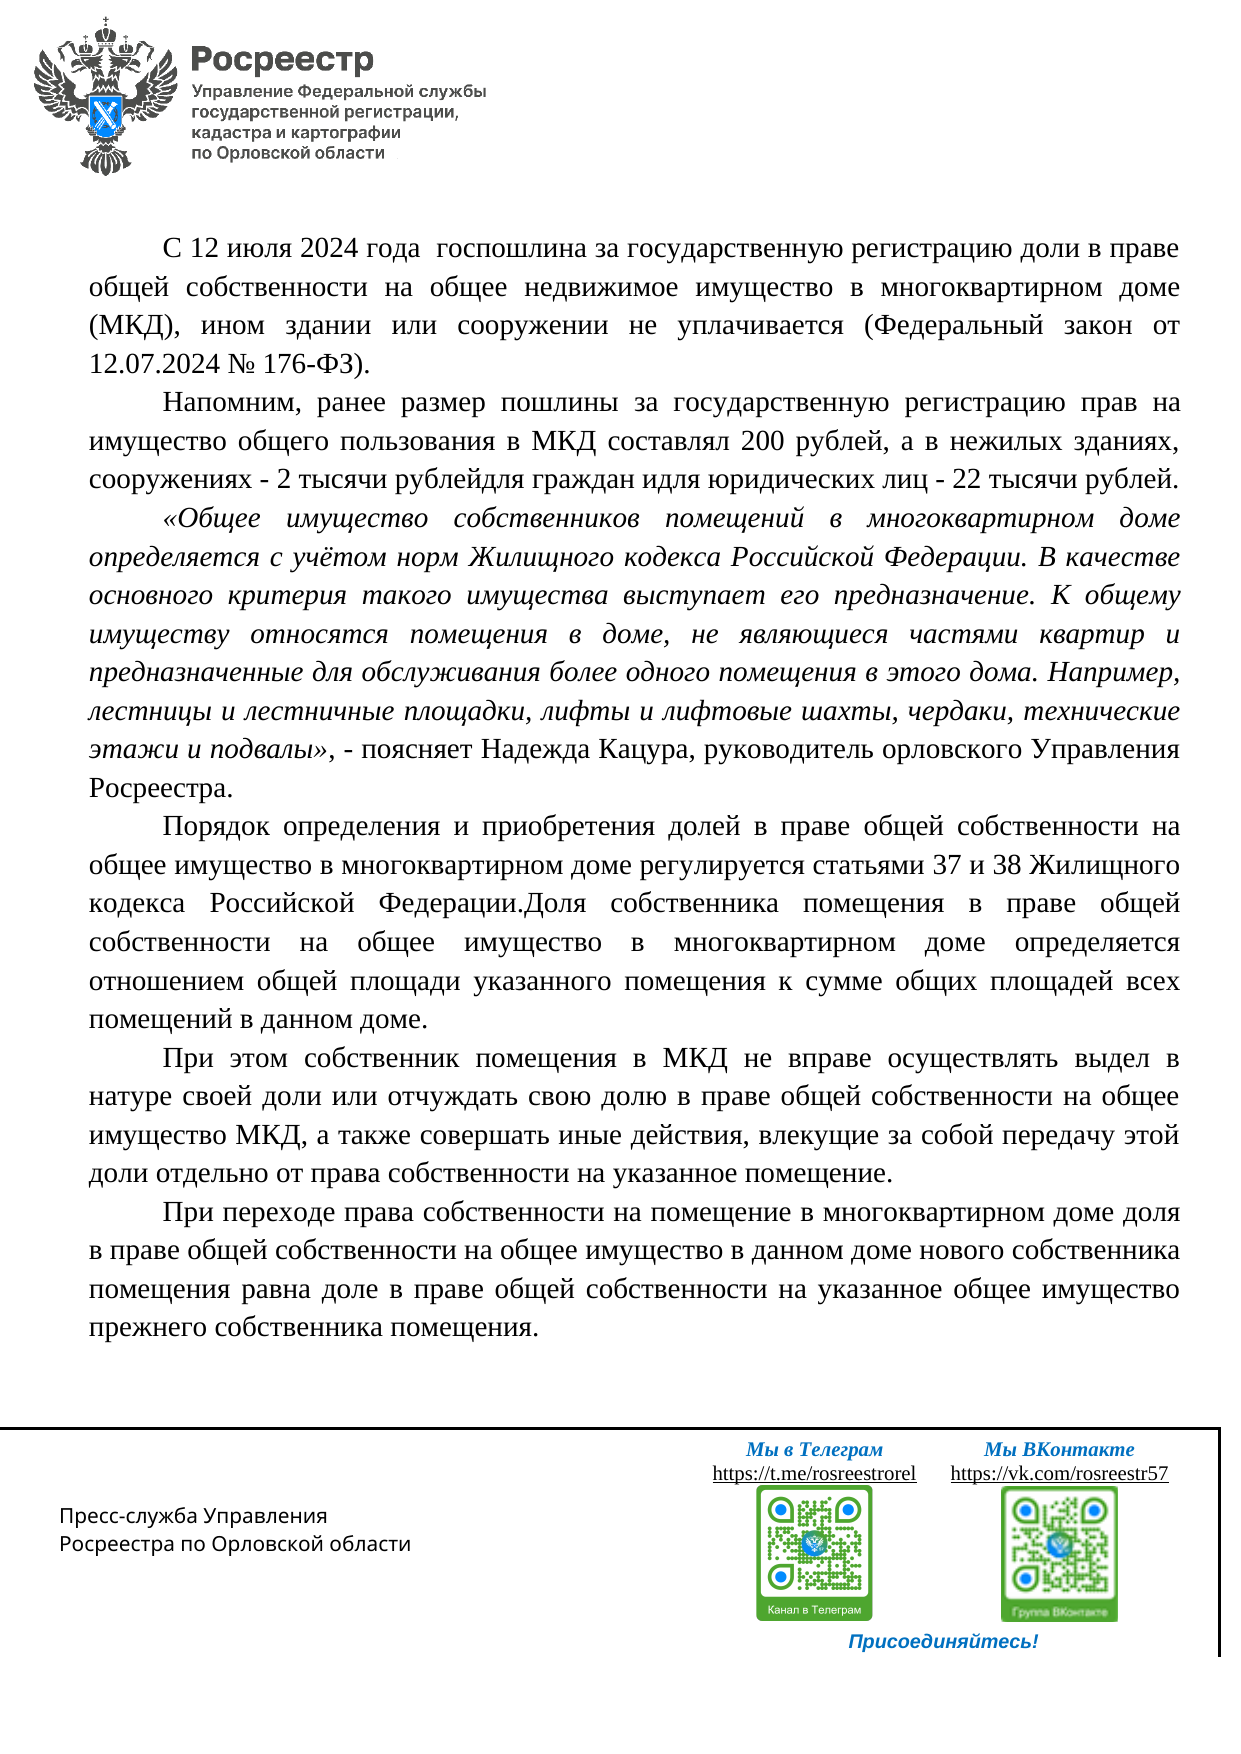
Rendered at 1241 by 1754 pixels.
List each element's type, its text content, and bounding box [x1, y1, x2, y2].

text При этом собственник помещения в МКД не вправе осуществлять выдел в натуре своей доли или отчуждать свою долю в праве общей собственности на общее имущество МКД, а также совершать иные действия, влекущие за собой передачу этой доли отдельно от права собственности на указанное помещение. [89, 1040, 1181, 1189]
text При переходе права собственности на помещение в многоквартирном доме доля в праве общей собственности на общее имущество в данном доме нового собственника помещения равна доле в праве общей собственности на указанное общее имущество прежнего собственника помещения. [89, 1194, 1181, 1343]
text Напомним, ранее размер пошлины за государственную регистрацию прав на имущество общего пользования в МКД составлял 200 рублей, а в нежилых зданиях, сооружениях - 2 тысячи рублейдля граждан идля юридических лиц - 22 тысячи рублей. [89, 384, 1181, 495]
picture [756, 1485, 873, 1621]
picture [20, 10, 549, 180]
text «Общее имущество собственников помещений в многоквартирном доме определяется с учётом норм Жилищного кодекса Российской Федерации. В качестве основного критерия такого имущества выступает его предназначение. К общему имуществу относятся помещения в доме, не являющиеся частями квартир и предназначенные для обслуживания более одного помещения в этого дома. Например, лестницы и лестничные площадки, лифты и лифтовые шахты, чердаки, технические этажи и подвалы», - поясняет Надежда Кацура, руководитель орловского Управления Росреестра. [89, 500, 1181, 803]
text С 12 июля 2024 года госпошлина за государственную регистрацию доли в праве общей собственности на общее недвижимое имущество в многоквартирном доме (МКД), ином здании или сооружении не уплачивается (Федеральный закон от 12.07.2024 № 176-ФЗ). [89, 230, 1181, 379]
text Порядок определения и приобретения долей в праве общей собственности на общее имущество в многоквартирном доме регулируется статьями 37 и 38 Жилищного кодекса Российской Федерации.Доля собственника помещения в праве общей собственности на общее имущество в многоквартирном доме определяется отношением общей площади указанного помещения к сумме общих площадей всех помещений в данном доме. [89, 808, 1181, 1035]
